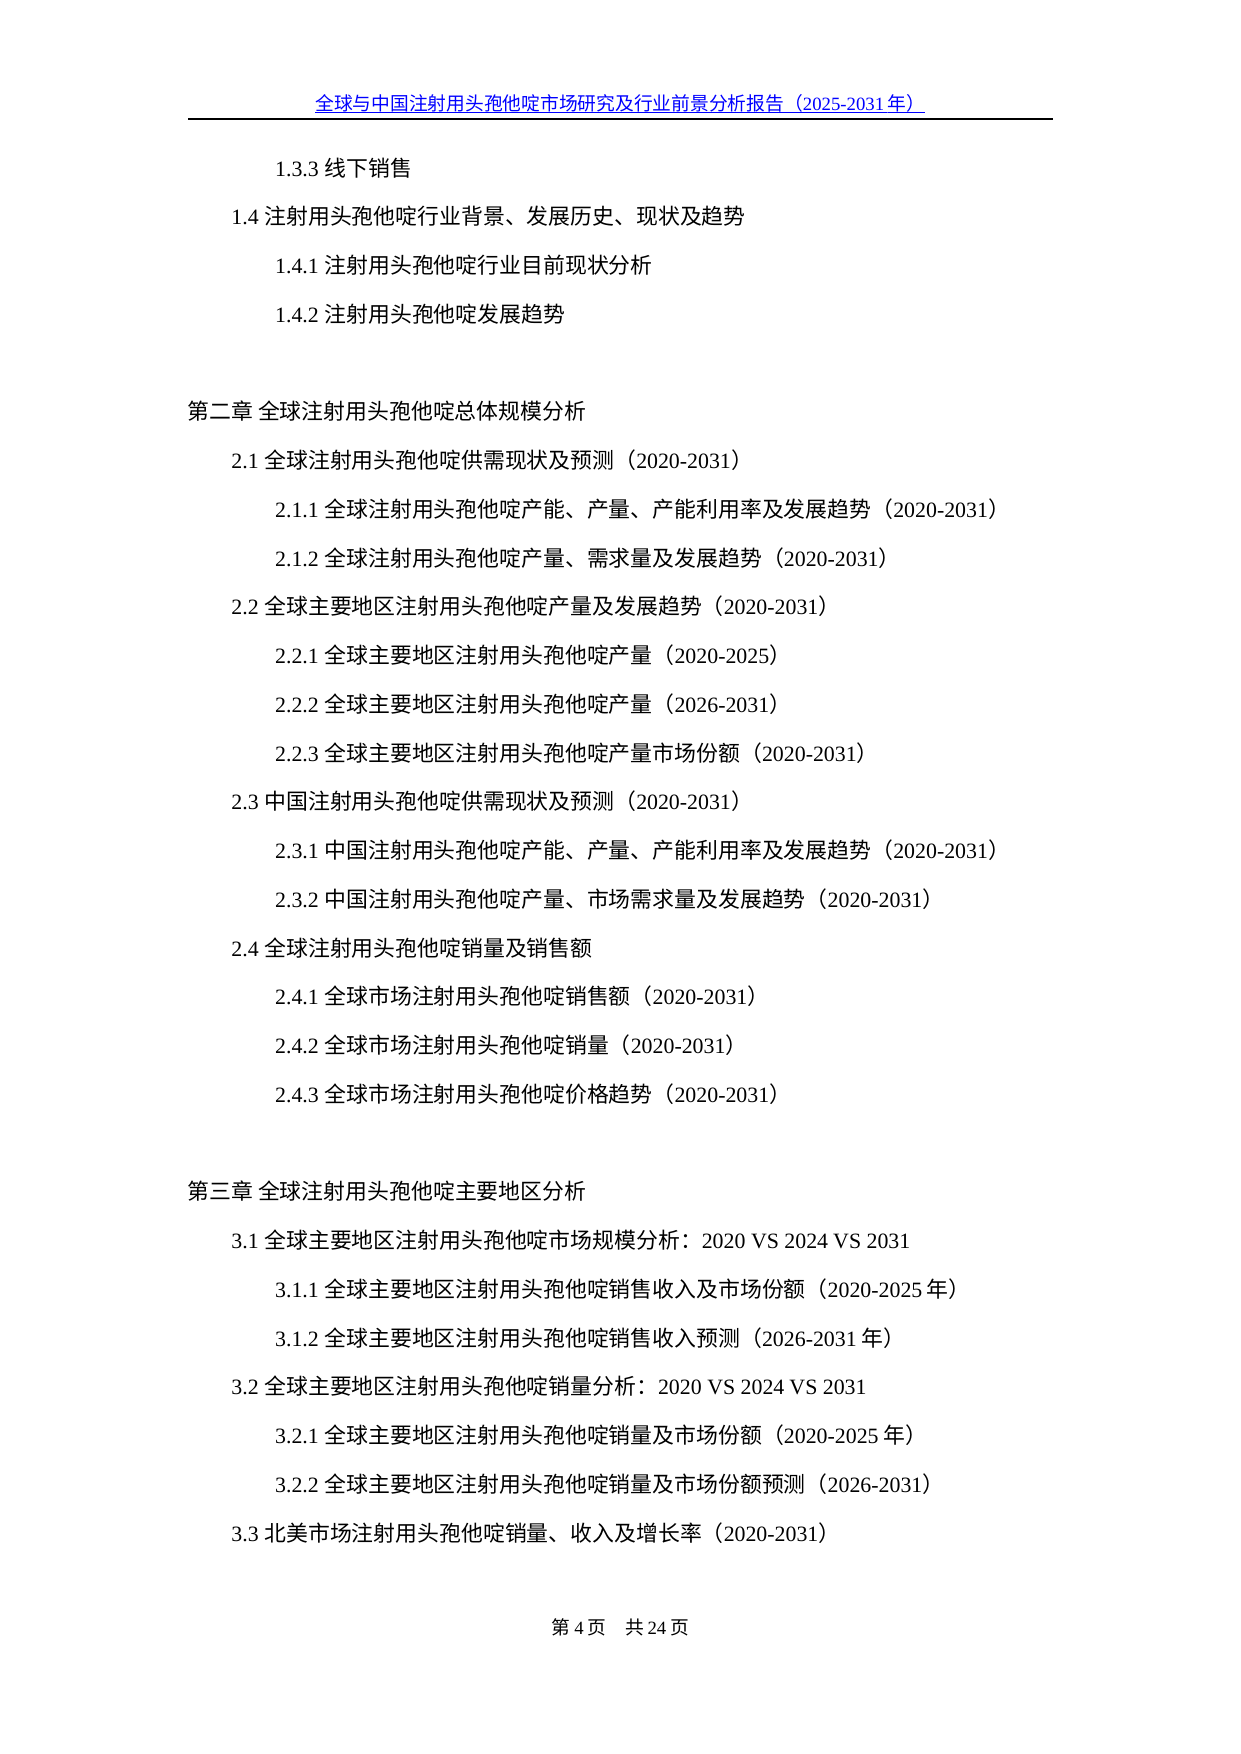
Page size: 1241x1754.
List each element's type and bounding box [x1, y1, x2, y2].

text [187, 150, 1053, 1548]
